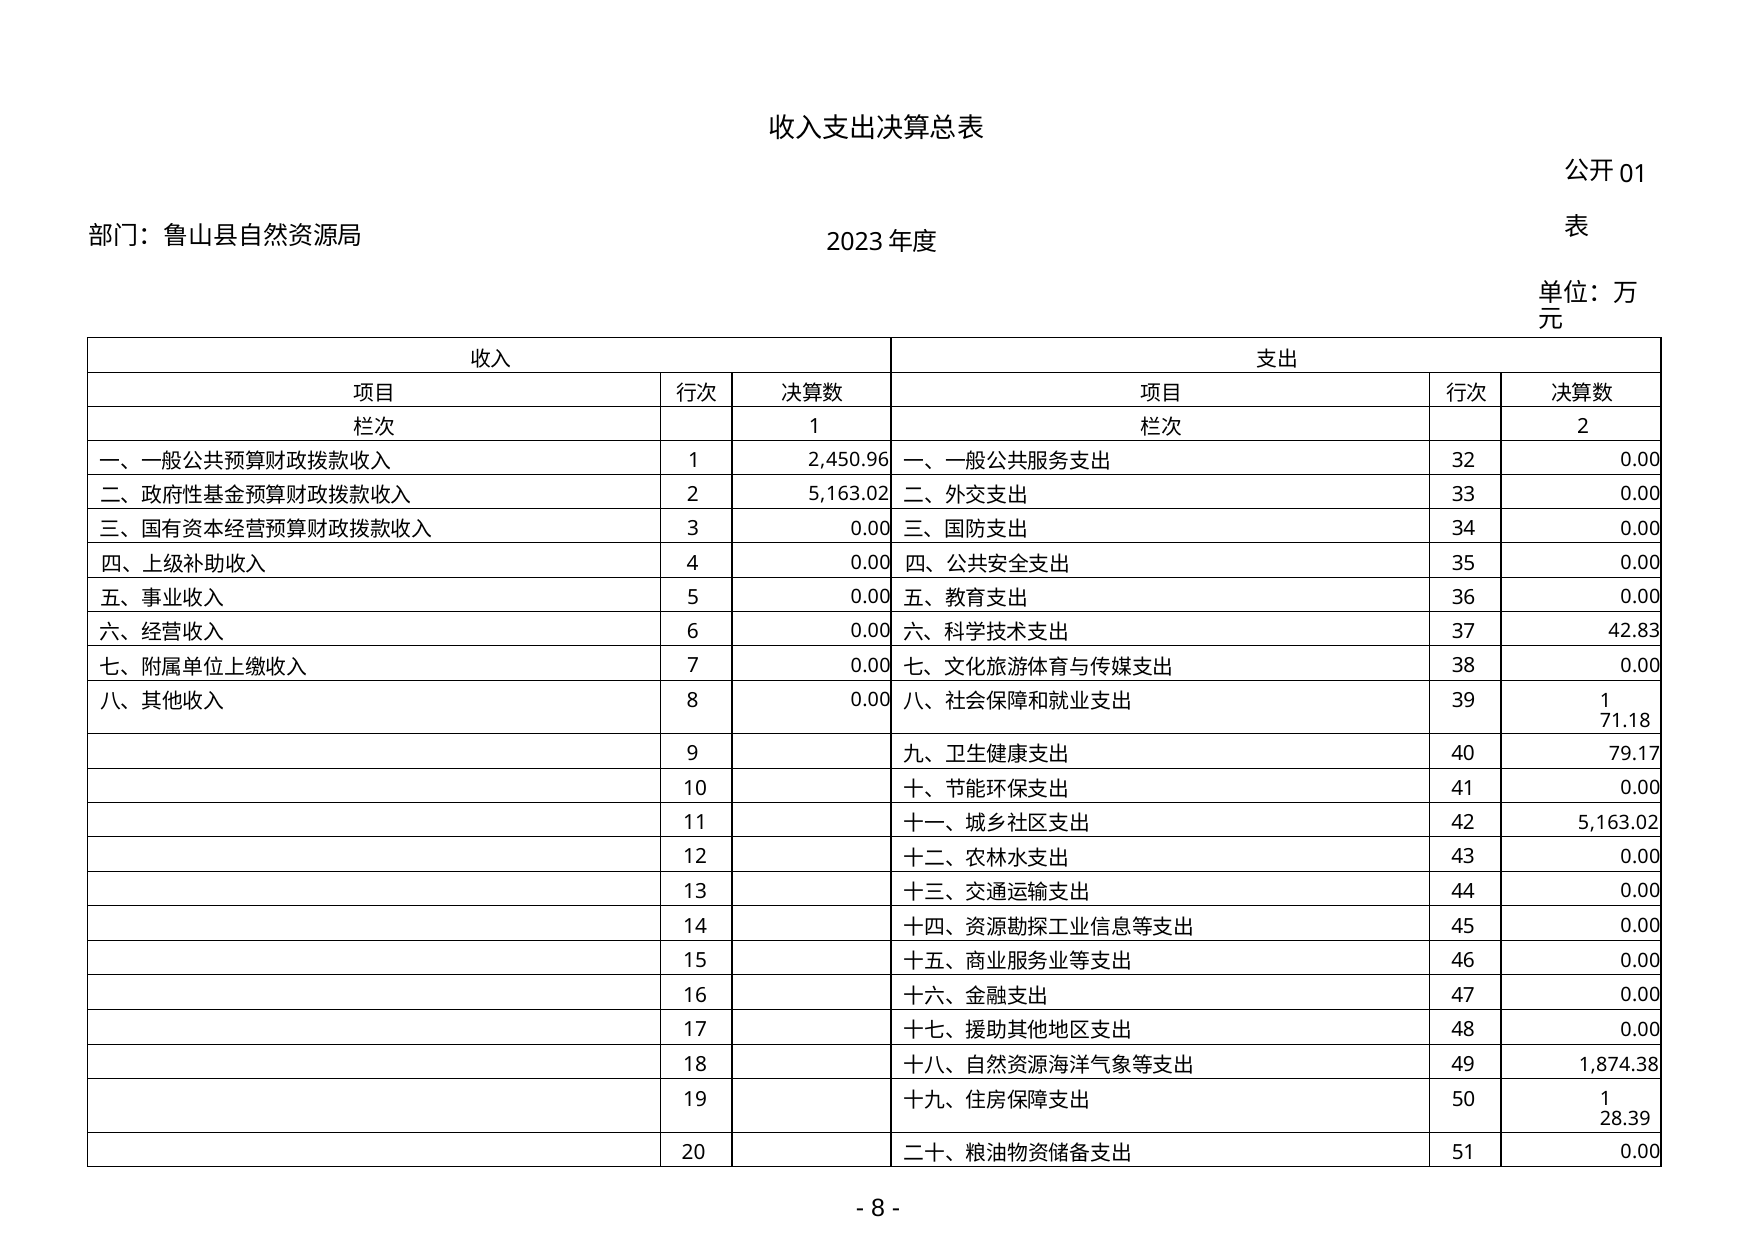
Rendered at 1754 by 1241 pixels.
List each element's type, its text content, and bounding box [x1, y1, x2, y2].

table_cell 二、政府性基金预算财政拨款收入 [88, 475, 660, 508]
table_cell 行次 [661, 373, 731, 406]
text 公开01表 [1564, 169, 1663, 280]
table_cell 八、其他收入 [88, 681, 660, 733]
table_cell 项目 [88, 373, 660, 406]
table_cell 51 [1430, 1133, 1500, 1166]
table_cell 0.00 [1502, 543, 1660, 577]
table_cell 五、事业收入 [88, 578, 660, 611]
table_cell 0.00 [1502, 441, 1660, 474]
table_cell [88, 769, 660, 802]
table_cell 决算数 [733, 373, 890, 406]
table_cell 3 [661, 509, 731, 542]
table_cell 0.00 [1502, 475, 1660, 508]
table_cell 171.18 [1502, 681, 1660, 733]
table_cell 十、节能环保支出 [892, 769, 1429, 802]
table_cell [88, 906, 660, 940]
table_cell 79.17 [1502, 734, 1660, 767]
table_cell 十九、住房保障支出 [892, 1079, 1429, 1132]
table_cell 七、附属单位上缴收入 [88, 646, 660, 680]
table_cell 十七、援助其他地区支出 [892, 1010, 1429, 1043]
table_cell 1 [733, 407, 890, 440]
table_cell [733, 975, 890, 1009]
table_cell 九、卫生健康支出 [892, 734, 1429, 767]
table_cell 五、教育支出 [892, 578, 1429, 611]
table_cell 128.39 [1502, 1079, 1660, 1132]
table_cell 42.83 [1502, 612, 1660, 645]
table_cell 0.00 [733, 612, 890, 645]
table_cell 39 [1430, 681, 1500, 733]
text 2023年度 [826, 228, 1528, 256]
table_cell 四、上级补助收入 [88, 543, 660, 577]
table_cell 43 [1430, 837, 1500, 871]
table_cell 0.00 [733, 578, 890, 611]
table_cell 41 [1430, 769, 1500, 802]
table_cell 44 [1430, 872, 1500, 905]
table_cell 三、国有资本经营预算财政拨款收入 [88, 509, 660, 542]
table_cell 0.00 [1502, 509, 1660, 542]
table_cell 0.00 [1502, 1133, 1660, 1166]
table_cell 19 [661, 1079, 731, 1132]
table_cell [88, 1010, 660, 1043]
table_header 收入 [88, 338, 890, 372]
table_cell 38 [1430, 646, 1500, 680]
table_cell [733, 803, 890, 836]
table_cell 4 [661, 543, 731, 577]
table_cell 36 [1430, 578, 1500, 611]
text 单位：万元 [1539, 280, 1663, 335]
table_cell 8 [661, 681, 731, 733]
table_cell [733, 1010, 890, 1043]
table_cell 0.00 [1502, 906, 1660, 940]
table_cell 7 [661, 646, 731, 680]
table_cell 47 [1430, 975, 1500, 1009]
table_cell 七、文化旅游体育与传媒支出 [892, 646, 1429, 680]
table_cell 一、一般公共服务支出 [892, 441, 1429, 474]
table_cell 16 [661, 975, 731, 1009]
table_cell 十二、农林水支出 [892, 837, 1429, 871]
table_cell 十三、交通运输支出 [892, 872, 1429, 905]
table_cell [88, 975, 660, 1009]
table_cell 十六、金融支出 [892, 975, 1429, 1009]
table_cell [88, 803, 660, 836]
table_cell 48 [1430, 1010, 1500, 1043]
table_cell [88, 734, 660, 767]
table_cell 9 [661, 734, 731, 767]
table_cell 37 [1430, 612, 1500, 645]
table_cell 40 [1430, 734, 1500, 767]
table_cell 十四、资源勘探工业信息等支出 [892, 906, 1429, 940]
table_cell 6 [661, 612, 731, 645]
table_cell 0.00 [1502, 975, 1660, 1009]
table_cell [88, 1079, 660, 1132]
text 收入支出决算总表 [768, 109, 1528, 145]
table_cell 行次 [1430, 373, 1500, 406]
table_cell [733, 1045, 890, 1078]
table_cell [88, 1045, 660, 1078]
table_cell 0.00 [1502, 578, 1660, 611]
table_cell 三、国防支出 [892, 509, 1429, 542]
table_cell 二十、粮油物资储备支出 [892, 1133, 1429, 1166]
table_cell 33 [1430, 475, 1500, 508]
table_cell 0.00 [733, 509, 890, 542]
table_cell 35 [1430, 543, 1500, 577]
table_cell 一、一般公共预算财政拨款收入 [88, 441, 660, 474]
table_cell 0.00 [1502, 872, 1660, 905]
table_cell 0.00 [1502, 646, 1660, 680]
table_cell 46 [1430, 941, 1500, 974]
table_cell 5 [661, 578, 731, 611]
table_cell 十五、商业服务业等支出 [892, 941, 1429, 974]
table_cell 十一、城乡社区支出 [892, 803, 1429, 836]
table_cell 18 [661, 1045, 731, 1078]
table_cell 十八、自然资源海洋气象等支出 [892, 1045, 1429, 1078]
table_cell [733, 1079, 890, 1132]
table_cell 2 [1502, 407, 1660, 440]
table_cell [661, 407, 731, 440]
table_cell [88, 941, 660, 974]
table_header 支出 [892, 338, 1660, 372]
table_cell 二、外交支出 [892, 475, 1429, 508]
table_cell 20 [661, 1133, 731, 1166]
table_cell 17 [661, 1010, 731, 1043]
table_cell 八、社会保障和就业支出 [892, 681, 1429, 733]
table_cell 栏次 [88, 407, 660, 440]
table_cell 12 [661, 837, 731, 871]
table_cell 1,874.38 [1502, 1045, 1660, 1078]
table_cell 六、经营收入 [88, 612, 660, 645]
table_cell [88, 1133, 660, 1166]
table_cell [88, 837, 660, 871]
table_cell 49 [1430, 1045, 1500, 1078]
table_cell 四、公共安全支出 [892, 543, 1429, 577]
table_cell 0.00 [733, 646, 890, 680]
table_cell 11 [661, 803, 731, 836]
table_cell [733, 941, 890, 974]
text 部门：鲁山县自然资源局 [89, 222, 758, 250]
table_cell [733, 837, 890, 871]
table_cell 2,450.96 [733, 441, 890, 474]
table_cell 六、科学技术支出 [892, 612, 1429, 645]
table_cell 34 [1430, 509, 1500, 542]
table_cell 决算数 [1502, 373, 1660, 406]
table_cell 0.00 [733, 543, 890, 577]
table_cell 14 [661, 906, 731, 940]
table_cell 42 [1430, 803, 1500, 836]
table_cell 栏次 [892, 407, 1429, 440]
table_cell 5,163.02 [733, 475, 890, 508]
table_cell [88, 872, 660, 905]
table_cell 10 [661, 769, 731, 802]
table_cell 0.00 [733, 681, 890, 733]
table_cell [733, 872, 890, 905]
table_cell 1 [661, 441, 731, 474]
table_cell 0.00 [1502, 837, 1660, 871]
table_cell 13 [661, 872, 731, 905]
table_cell 50 [1430, 1079, 1500, 1132]
table_cell 32 [1430, 441, 1500, 474]
table_cell 项目 [892, 373, 1429, 406]
table_cell [733, 769, 890, 802]
table_cell [733, 906, 890, 940]
table_cell 2 [661, 475, 731, 508]
table_cell 45 [1430, 906, 1500, 940]
table_cell 0.00 [1502, 941, 1660, 974]
table_cell 5,163.02 [1502, 803, 1660, 836]
table_cell 0.00 [1502, 1010, 1660, 1043]
table_cell 15 [661, 941, 731, 974]
table_cell [1430, 407, 1500, 440]
table_cell [733, 1133, 890, 1166]
table_cell 0.00 [1502, 769, 1660, 802]
table_cell [733, 734, 890, 767]
